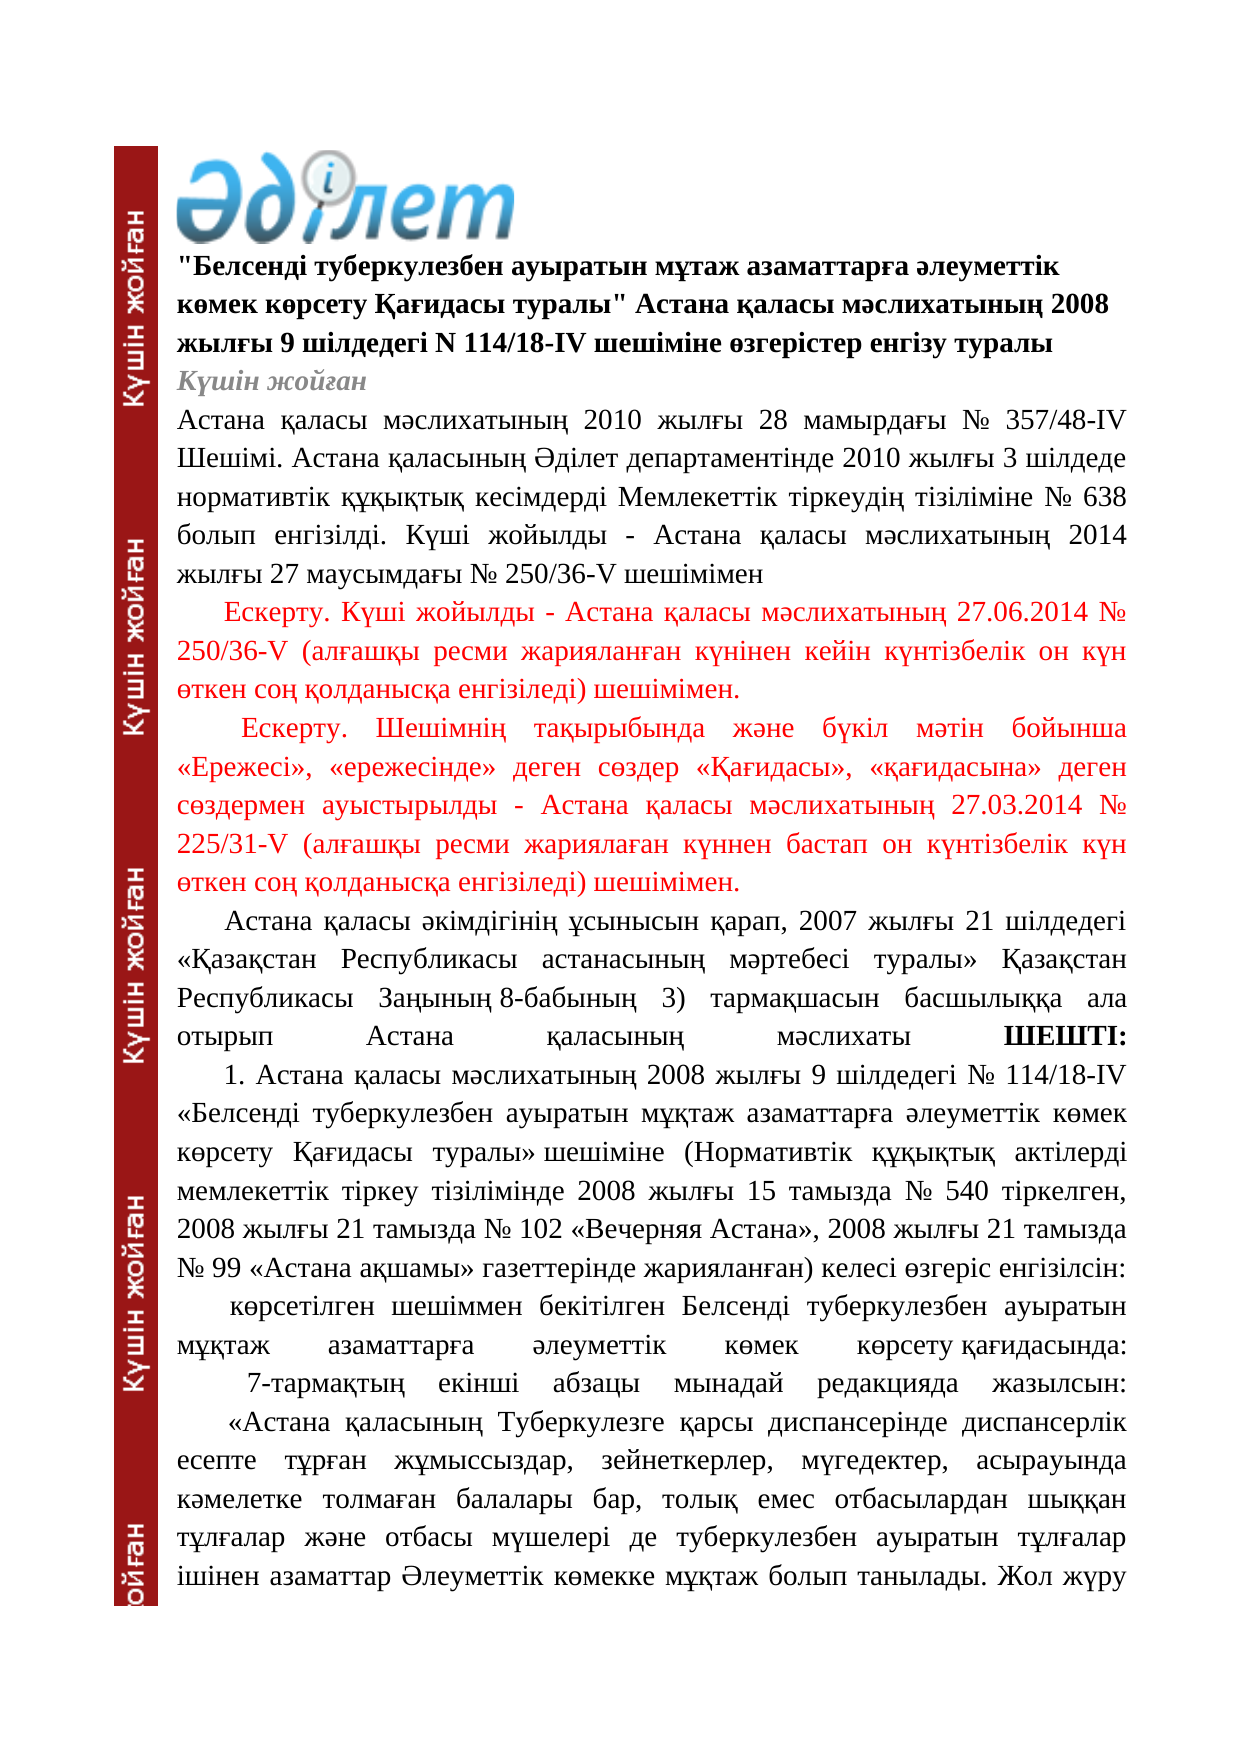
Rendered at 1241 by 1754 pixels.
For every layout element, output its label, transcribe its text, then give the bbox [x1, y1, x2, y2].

text Күшін жойған [112, 363, 1128, 397]
picture [114, 705, 158, 710]
text "Белсенді туберкулезбен ауыратын мұтаж азаматтарға әлеуметтік көмек көрсету Қағидасы туралы" Астана қаласы мәслихатының 2008 жылғы 9 шілдедегі N 114/18-ІV шешіміне өзгерістер енгізу туралы [112, 248, 1128, 358]
text Ескерту. Күші жойылды - Астана қаласы мәслихатының 27.06.2014 № 250/36-V (алғашқы ресми жарияланған күнінен кейін күнтізбелік он күн өткен соң қолданысқа енгізіледі) шешімімен. [112, 594, 1128, 705]
picture [114, 1592, 158, 1606]
picture [114, 358, 158, 363]
picture [176, 150, 515, 244]
picture [114, 397, 158, 402]
picture [114, 146, 158, 248]
text Астана қаласы мәслихатының 2010 жылғы 28 мамырдағы № 357/48-IV Шешімі. Астана қаласының Әділет департаментінде 2010 жылғы 3 шілдеде нормативтік құқықтық кесімдерді Мемлекеттік тіркеудің тізіліміне № 638 болып енгізілді. Күші жойылды - Астана қаласы мәслихатының 2014 жылғы 27 маусымдағы № 250/36-V шешімімен [112, 402, 1128, 589]
picture [114, 589, 158, 594]
picture [114, 898, 158, 903]
text Ескерту. Шешімнің тақырыбында және бүкіл мәтін бойынша «Ережесі», «ережесінде» деген сөздер «Қағидасы», «қағидасына» деген сөздермен ауыстырылды - Астана қаласы мәслихатының 27.03.2014 № 225/31-V (алғашқы ресми жариялаған күннен бастап он күнтізбелік күн өткен соң қолданысқа енгізіледі) шешімімен. [112, 710, 1128, 898]
